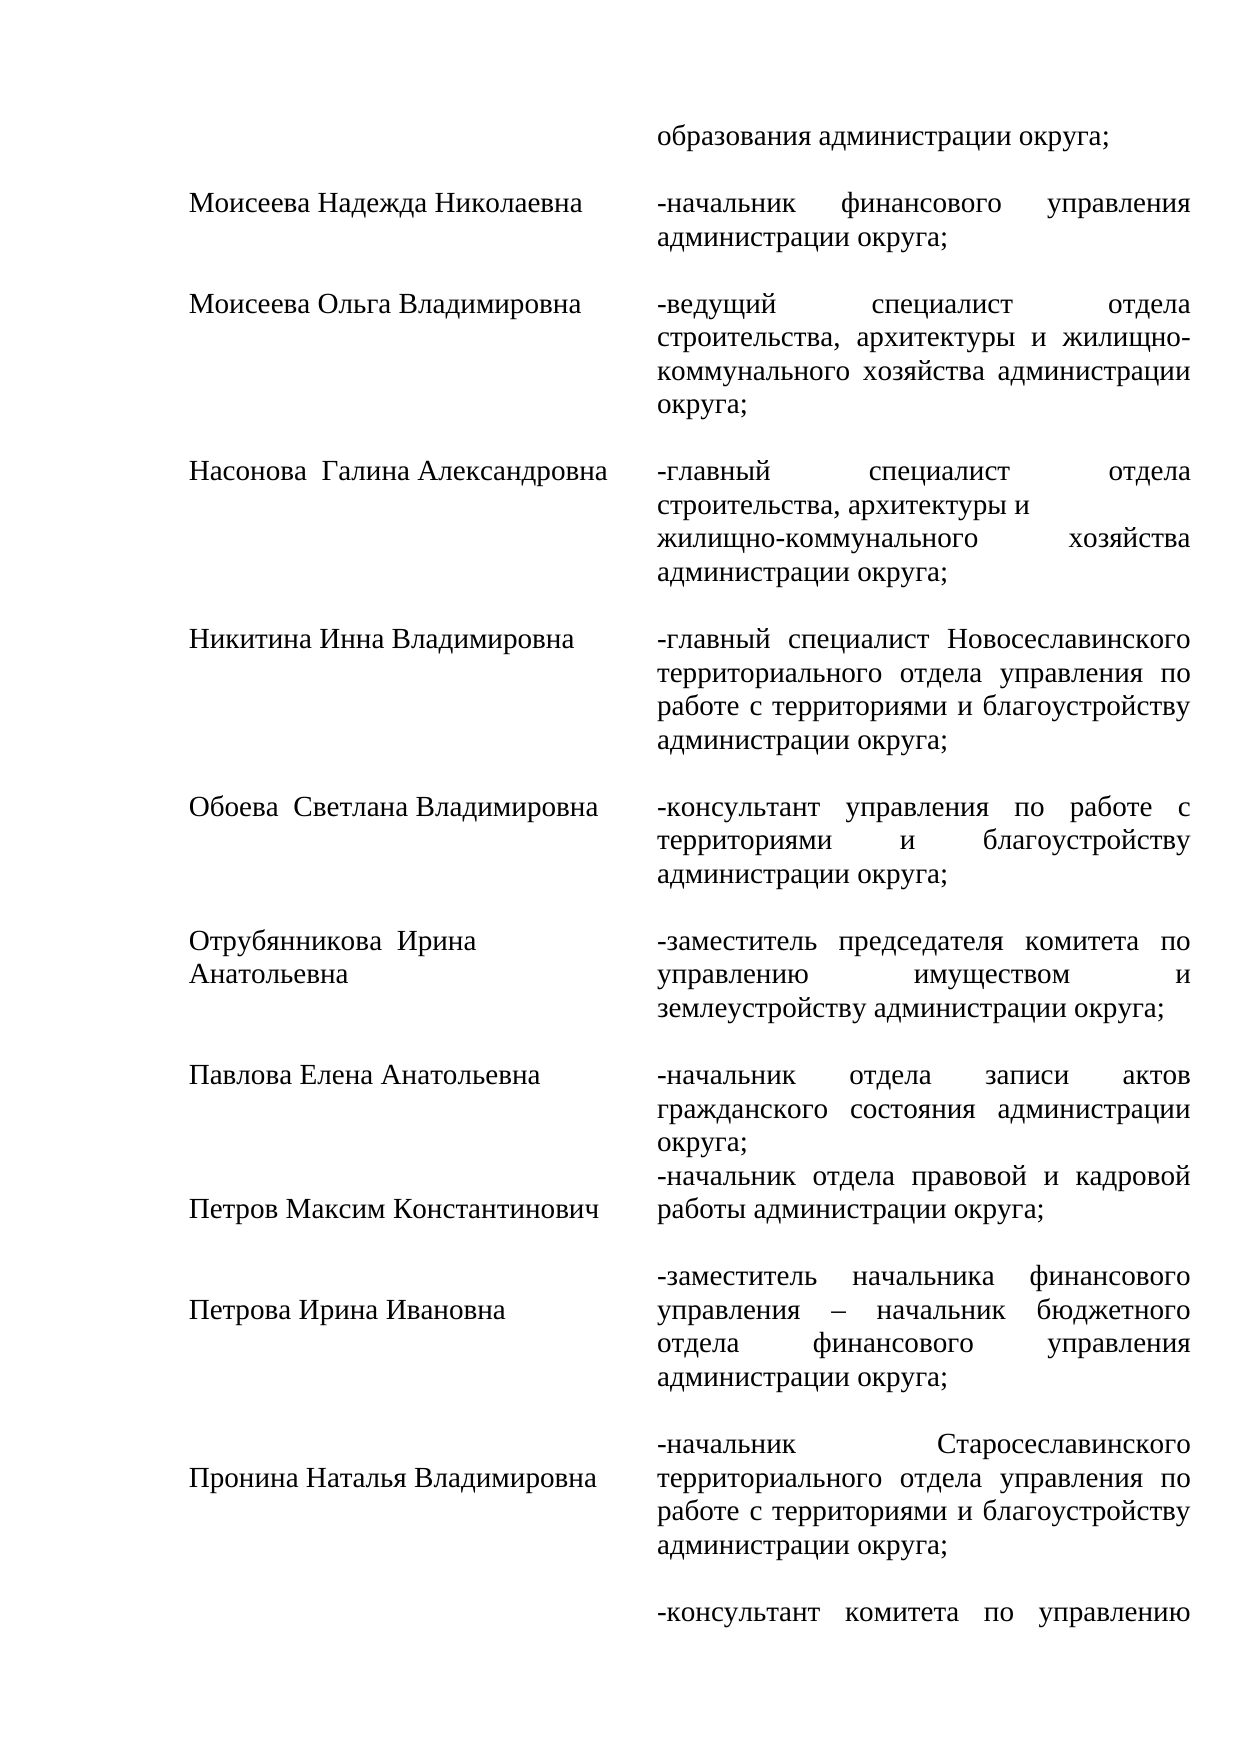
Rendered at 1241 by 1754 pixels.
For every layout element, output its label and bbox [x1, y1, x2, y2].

table_cell [646, 118, 1202, 1627]
table_cell [177, 118, 646, 1627]
